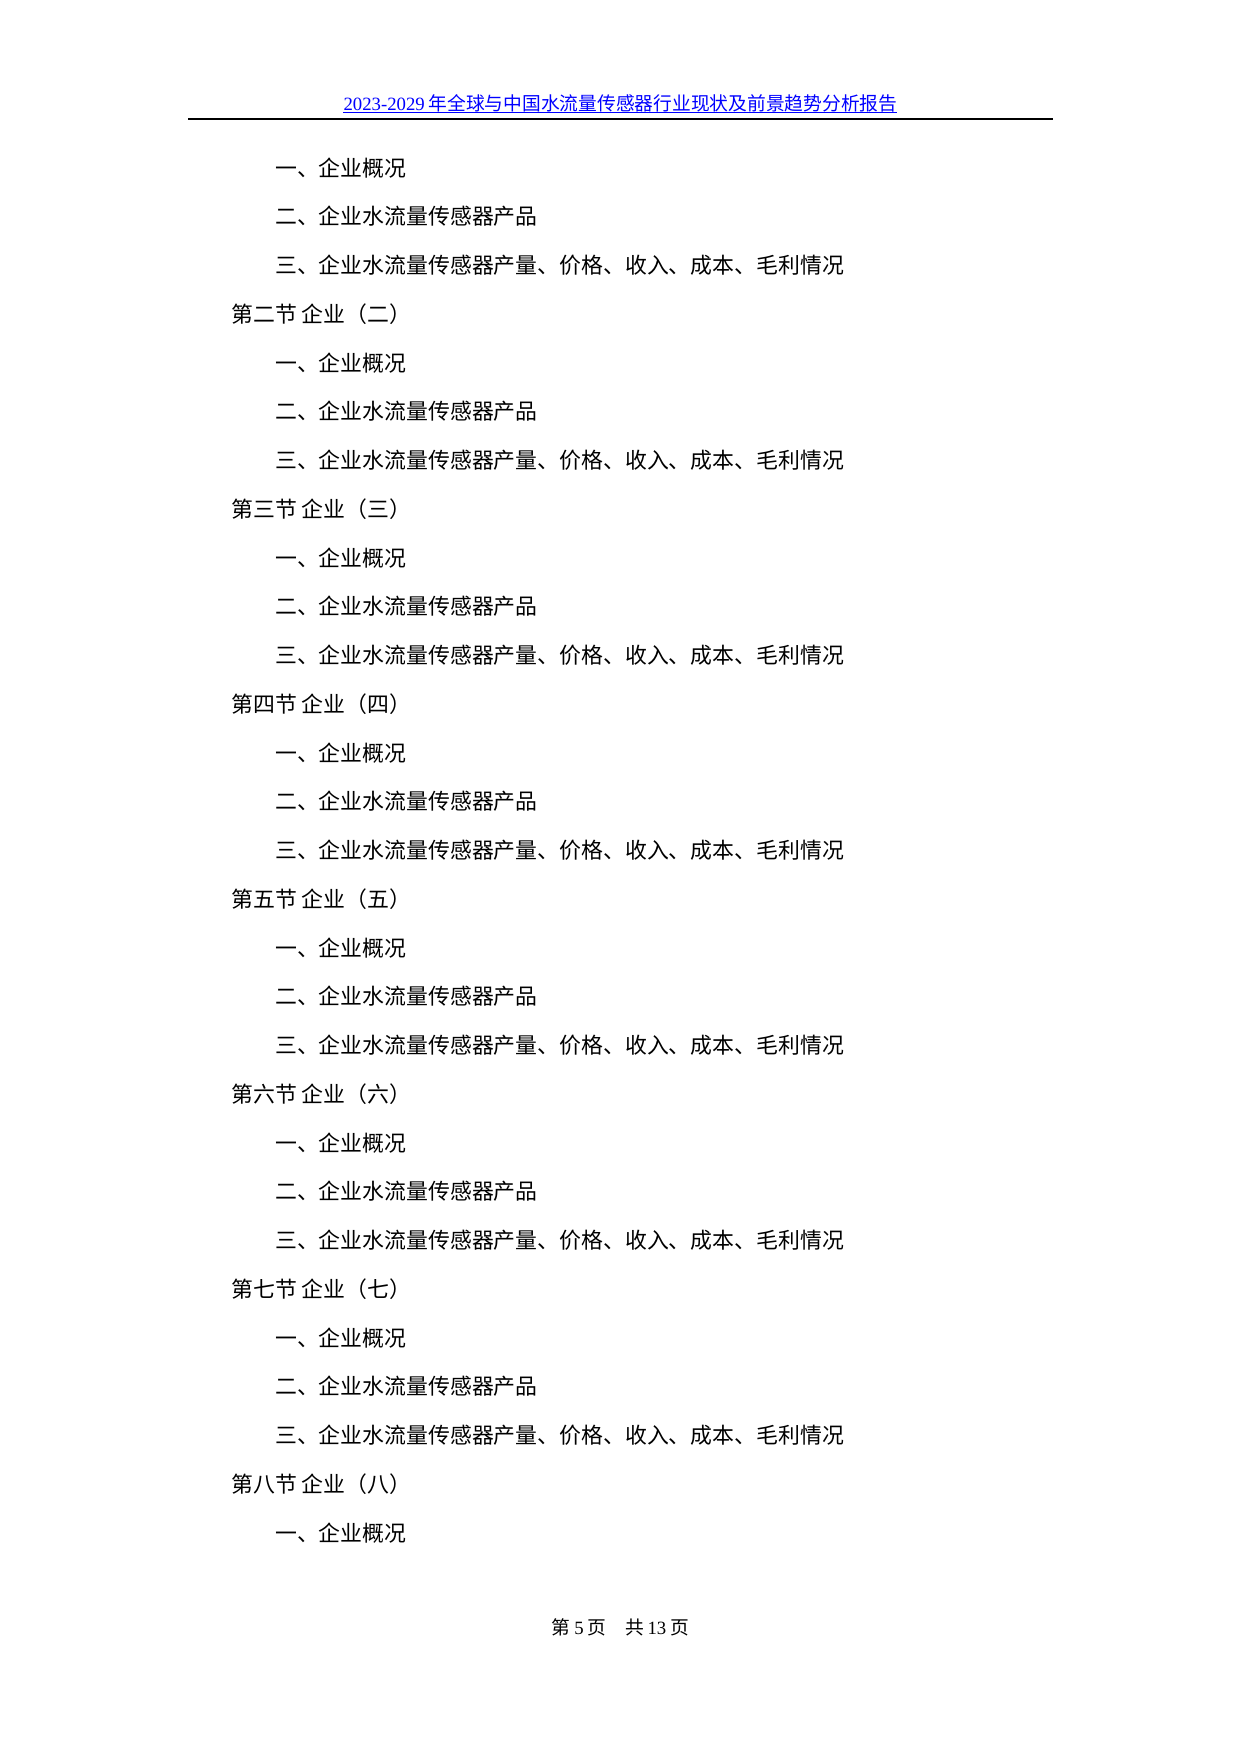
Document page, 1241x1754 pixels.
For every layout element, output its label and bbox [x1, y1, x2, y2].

text [187, 150, 1053, 1548]
